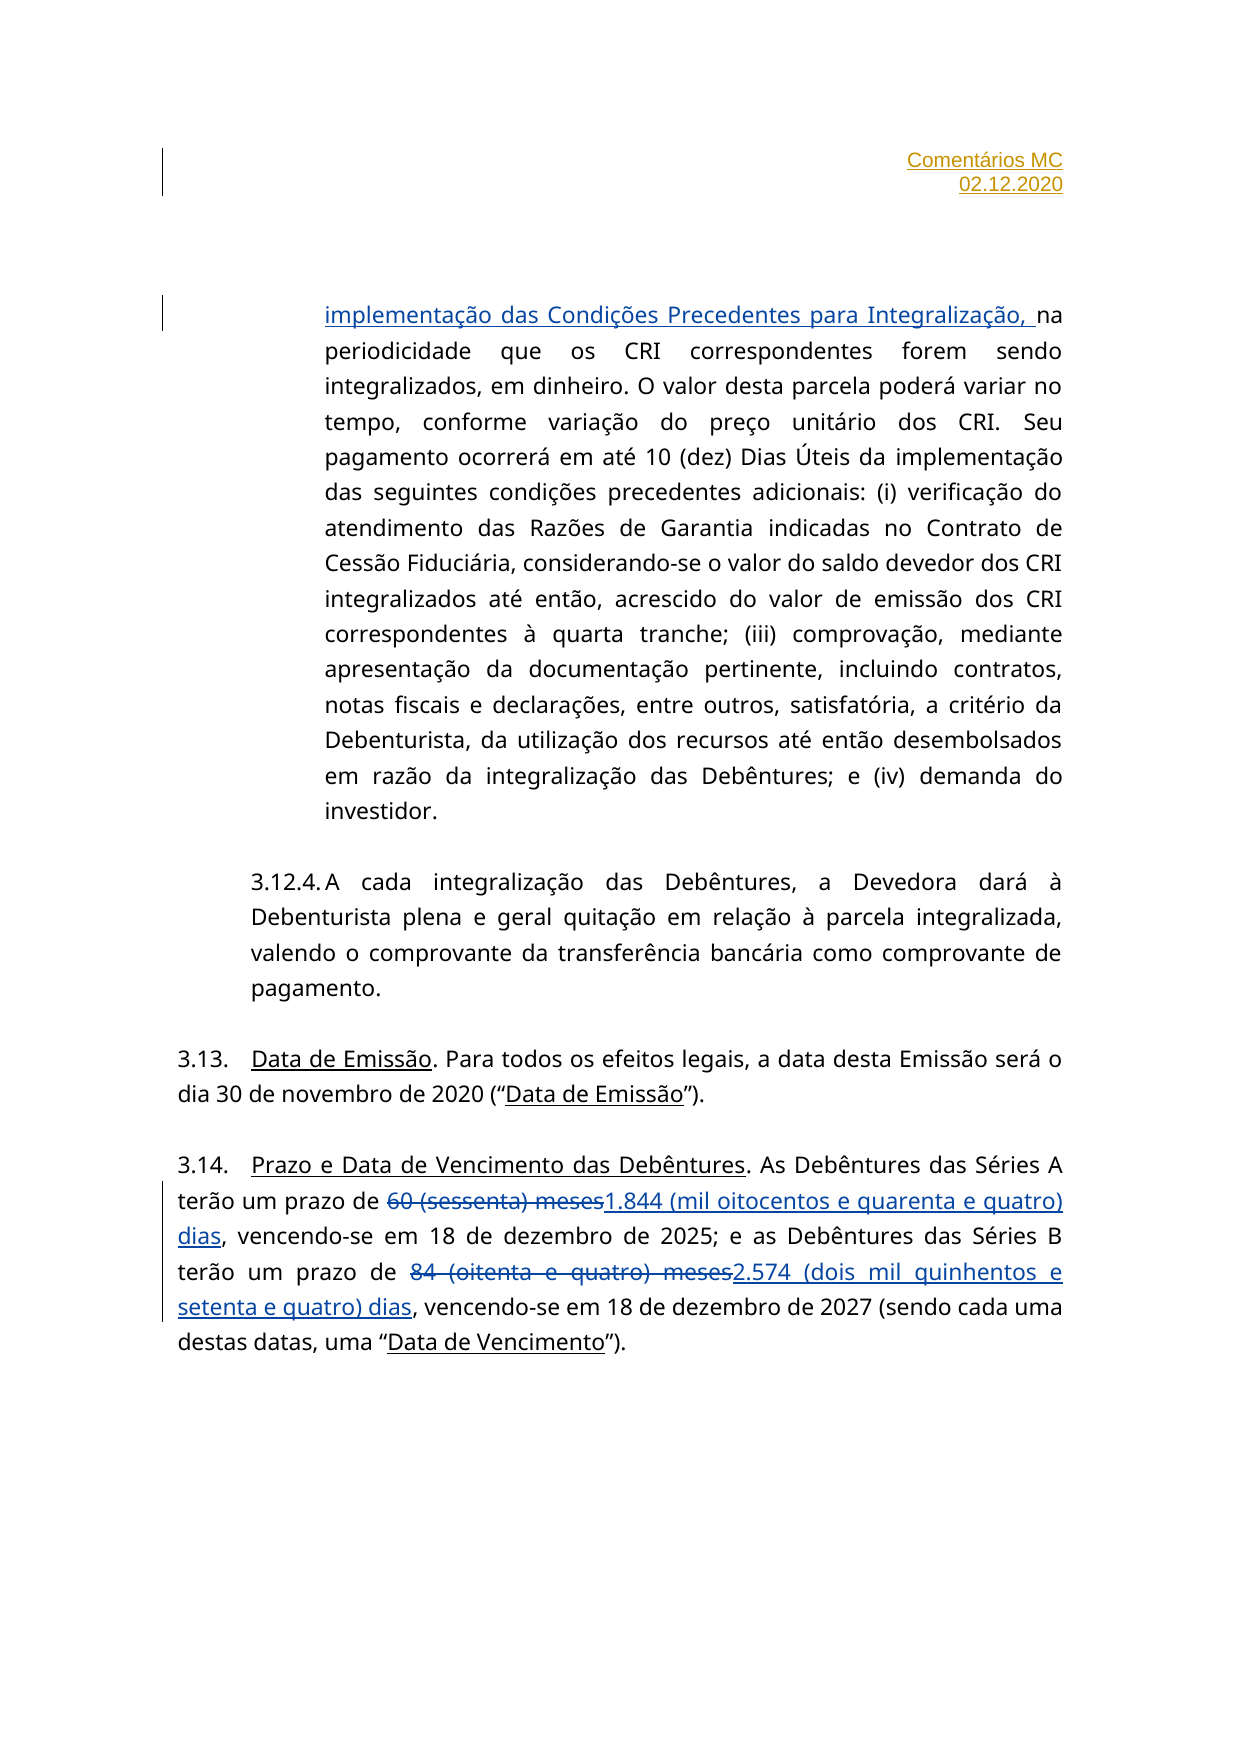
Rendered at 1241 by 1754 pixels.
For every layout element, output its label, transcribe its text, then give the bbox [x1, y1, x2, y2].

text 3.13. Data de Emissão. Para todos os efeitos legais, a data desta Emissão será o dia 30 de novembro de 2020 (“Data de Emissão”). [177, 1039, 1063, 1110]
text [324, 295, 1063, 827]
text 3.14. Prazo e Data de Vencimento das Debêntures. As Debêntures das Séries A terão um prazo de , vencendo-se em 18 de dezembro de 2025; e as Debêntures das Séries B terão um prazo de , vencendo-se em 18 de dezembro de 2027 (sendo cada uma destas datas, uma “Data de Vencimento”). [177, 1145, 1063, 1358]
text 3.12.4. A cada integralização das Debêntures, a Devedora dará à Debenturista plena e geral quitação em relação à parcela integralizada, valendo o comprovante da transferência bancária como comprovante de pagamento. [251, 862, 1063, 1004]
